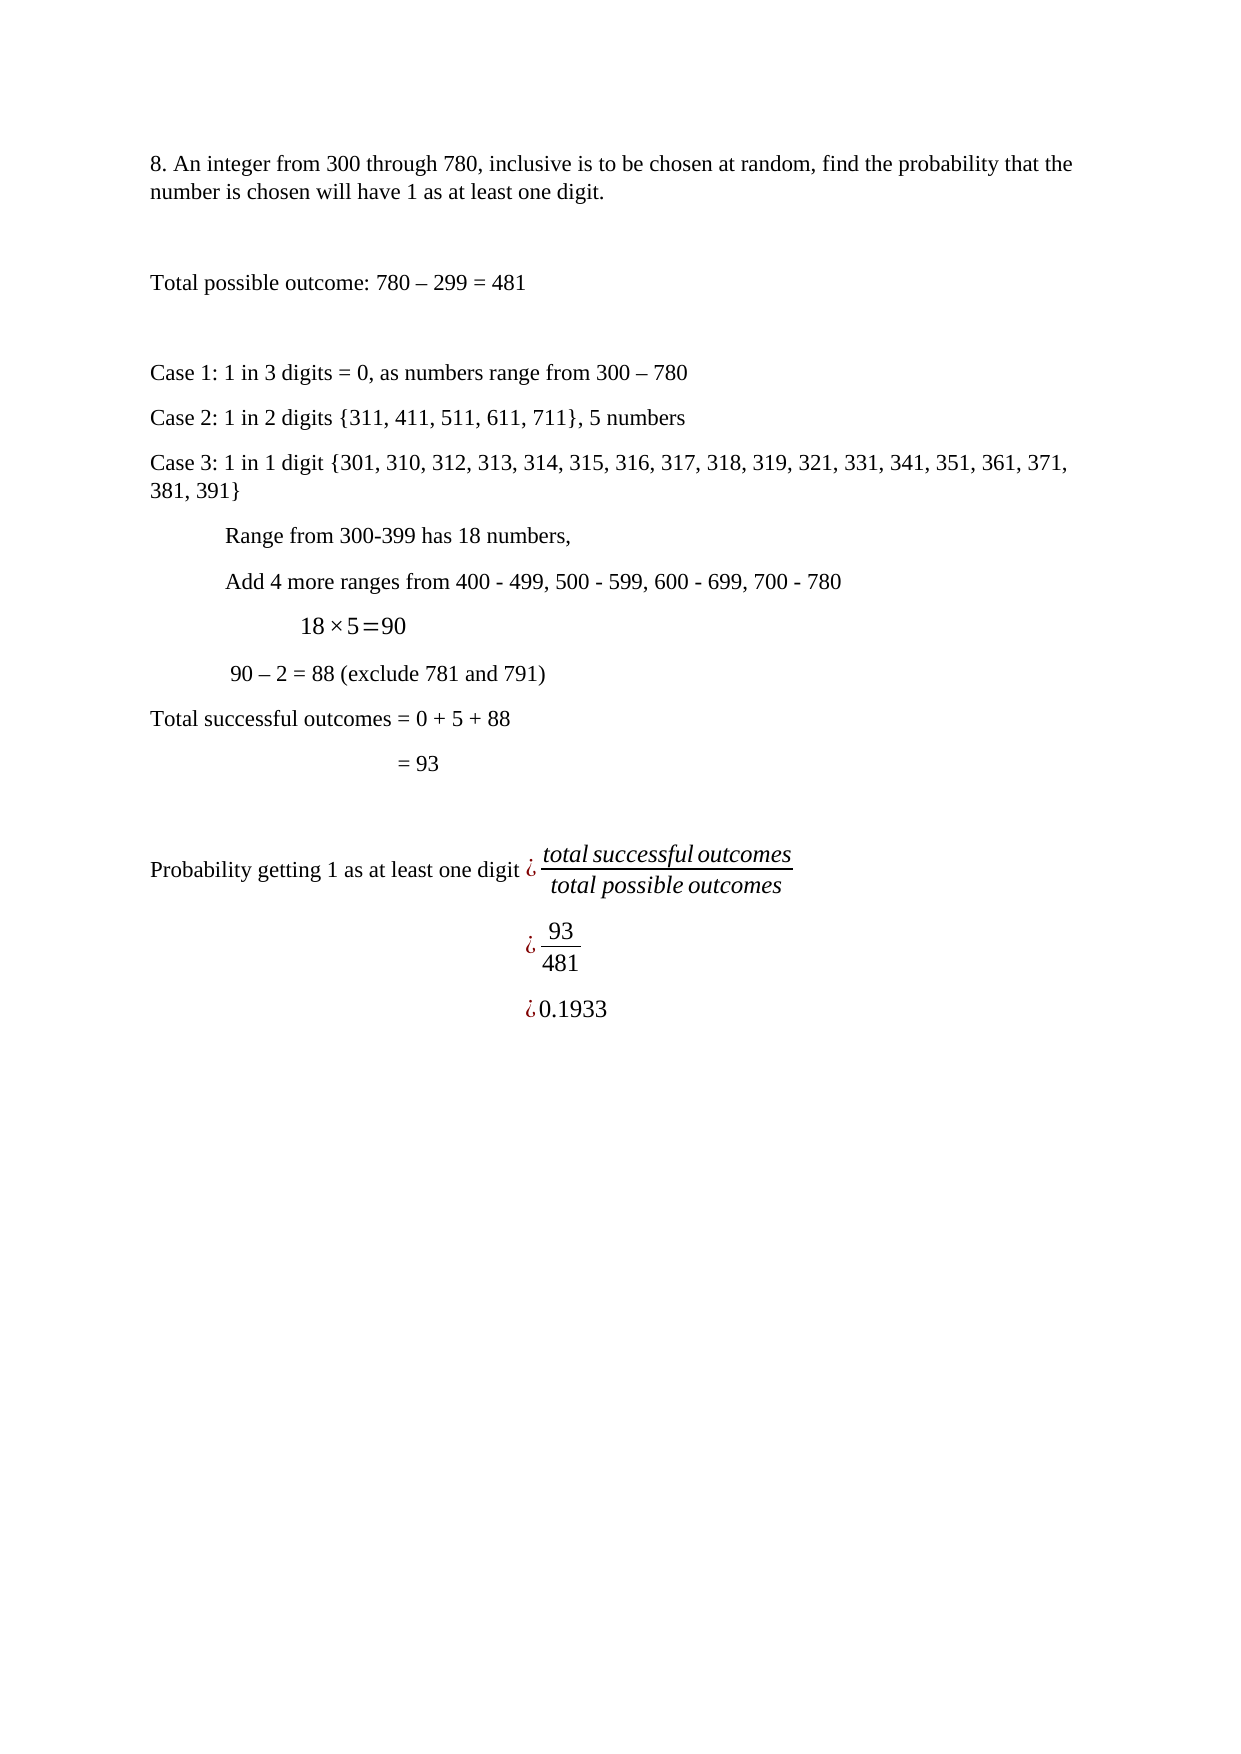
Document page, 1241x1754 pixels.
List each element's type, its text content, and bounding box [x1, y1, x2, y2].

text Add 4 more ranges from 400 - 499, 500 - 599, 600 - 699, 700 - 780 [150, 568, 1090, 594]
text Total possible outcome: 780 – 299 = 481 [150, 269, 1090, 295]
text = 93 [397, 750, 1090, 776]
text 90 – 2 = 88 (exclude 781 and 791) [150, 660, 1090, 686]
text Case 1: 1 in 3 digits = 0, as numbers range from 300 – 780 [150, 359, 1090, 385]
text Probability getting 1 as at least one digit [150, 840, 1090, 899]
text Case 2: 1 in 2 digits {311, 411, 511, 611, 711}, 5 numbers [150, 404, 1090, 430]
text Range from 300-399 has 18 numbers, [150, 523, 1090, 549]
text Case 3: 1 in 1 digit {301, 310, 312, 313, 314, 315, 316, 317, 318, 319, 321, 331, 341, 351, 361, 371, 381, 391} [150, 449, 1090, 504]
text 8. An integer from 300 through 780, inclusive is to be chosen at random, find the probability that the number is chosen will have 1 as at least one digit. [150, 150, 1090, 205]
text Total successful outcomes = 0 + 5 + 88 [150, 705, 1090, 731]
